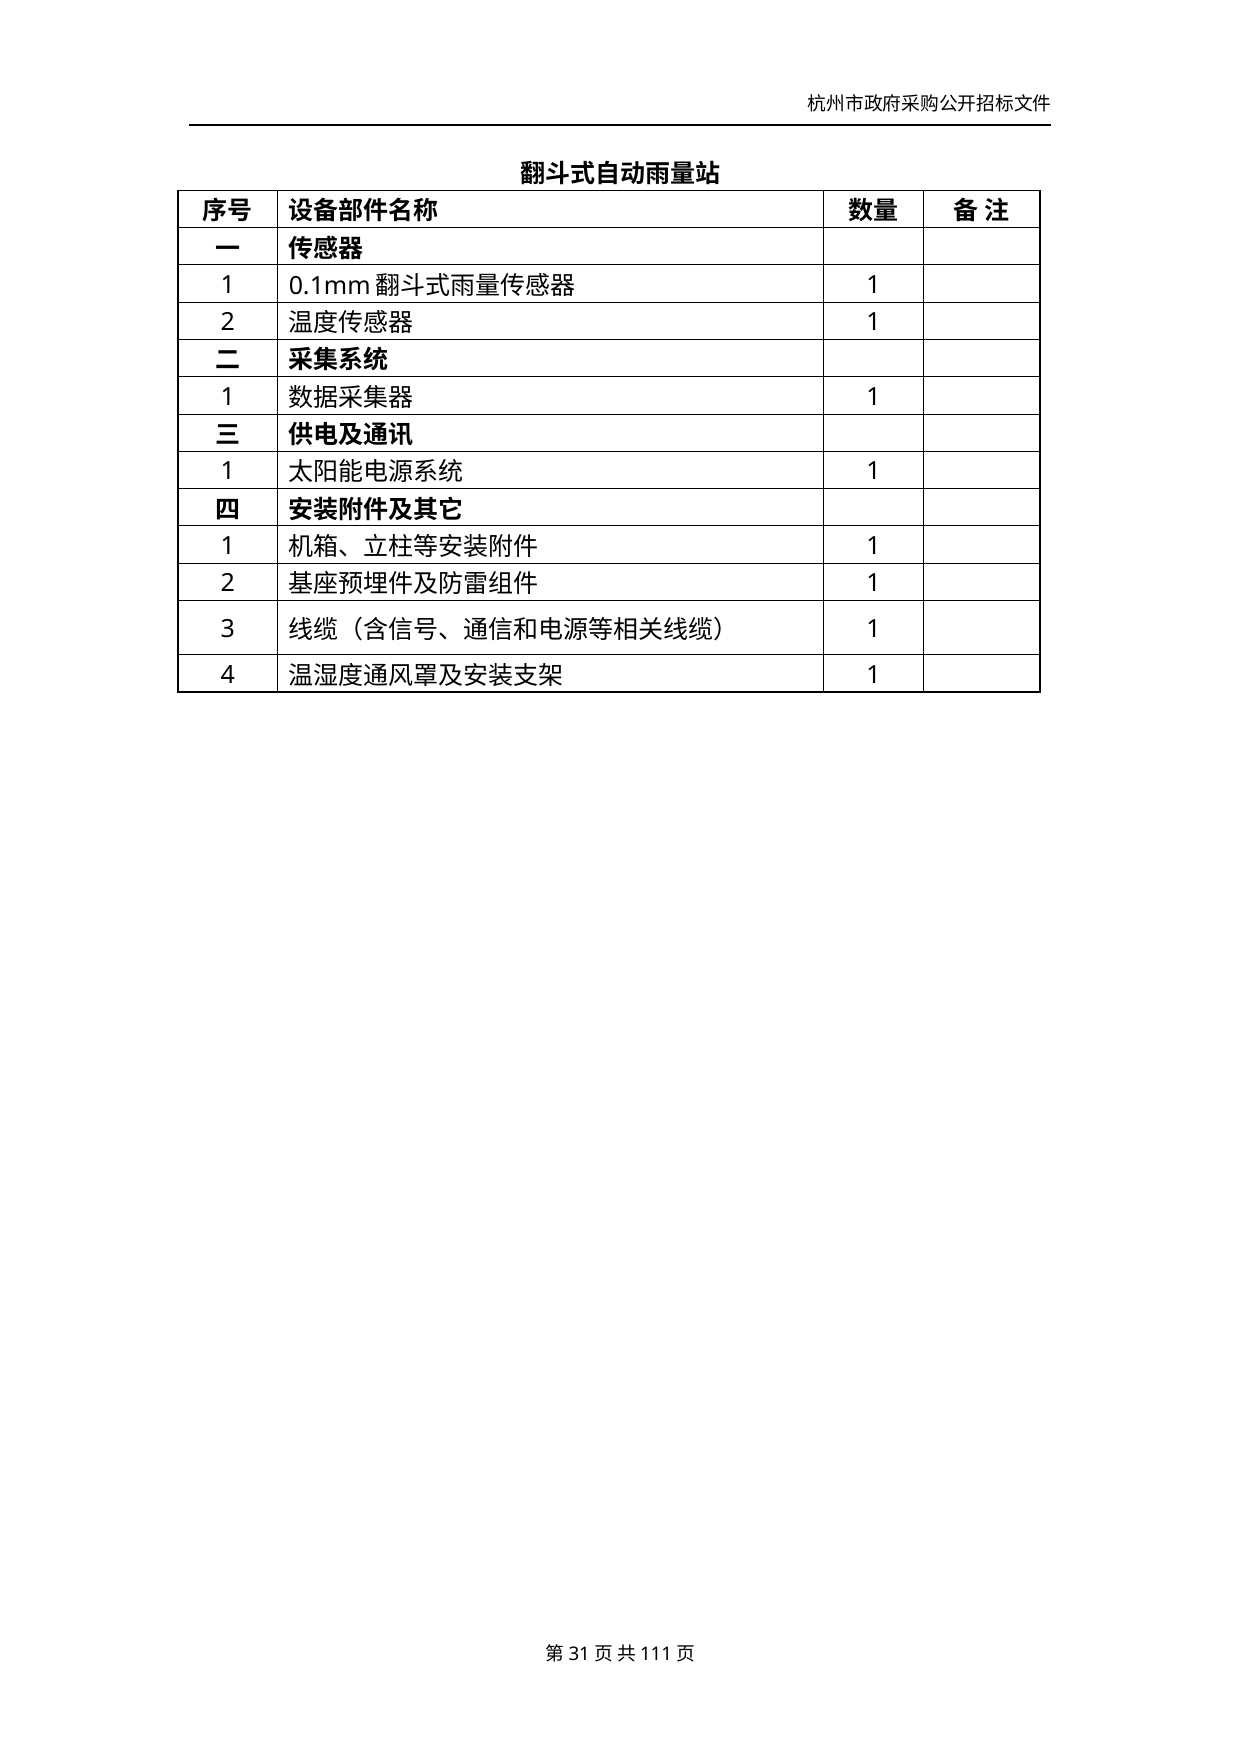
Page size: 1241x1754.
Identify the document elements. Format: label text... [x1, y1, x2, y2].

table_header 备 注 [924, 191, 1039, 227]
table_cell 安装附件及其它 [278, 489, 823, 525]
table_cell 1 [824, 526, 923, 563]
table_cell 2 [179, 564, 277, 600]
table_cell [924, 340, 1039, 376]
table_cell 采集系统 [278, 340, 823, 376]
table_cell [924, 415, 1039, 451]
table_cell [924, 526, 1039, 563]
table_cell 线缆（含信号、通信和电源等相关线缆） [278, 601, 823, 654]
table_header 设备部件名称 [278, 191, 823, 227]
table_cell 1 [824, 655, 923, 691]
table_cell 4 [179, 655, 277, 691]
table_header 数量 [824, 191, 923, 227]
table_cell [924, 265, 1039, 302]
table_cell [924, 452, 1039, 488]
table_cell 1 [824, 601, 923, 654]
table_cell [924, 601, 1039, 654]
table_cell 温湿度通风罩及安装支架 [278, 655, 823, 691]
table_cell [924, 228, 1039, 264]
table_cell 三 [179, 415, 277, 451]
table_cell [924, 377, 1039, 413]
table_cell 1 [179, 377, 277, 413]
table_cell 基座预埋件及防雷组件 [278, 564, 823, 600]
table_cell [924, 655, 1039, 691]
table_cell [824, 228, 923, 264]
table_cell 机箱、立柱等安装附件 [278, 526, 823, 563]
table_cell 2 [179, 303, 277, 339]
table_cell 1 [824, 564, 923, 600]
table_cell 0.1mm翻斗式雨量传感器 [278, 265, 823, 302]
table_cell 1 [824, 452, 923, 488]
table_cell 1 [179, 526, 277, 563]
table_cell 1 [824, 377, 923, 413]
table_cell 一 [179, 228, 277, 264]
table_cell 供电及通讯 [278, 415, 823, 451]
table_cell 1 [179, 265, 277, 302]
table_cell [924, 303, 1039, 339]
table_cell 温度传感器 [278, 303, 823, 339]
table_cell 二 [179, 340, 277, 376]
table_cell [824, 415, 923, 451]
table_cell [924, 564, 1039, 600]
text 翻斗式自动雨量站 [189, 153, 1051, 190]
table_cell 3 [179, 601, 277, 654]
table_cell [824, 489, 923, 525]
table_header 序号 [179, 191, 277, 227]
table_cell [924, 489, 1039, 525]
table_cell [824, 340, 923, 376]
table_cell 1 [179, 452, 277, 488]
table_cell 太阳能电源系统 [278, 452, 823, 488]
table_cell 1 [824, 303, 923, 339]
table_cell 数据采集器 [278, 377, 823, 413]
table_cell 1 [824, 265, 923, 302]
table_cell 四 [179, 489, 277, 525]
table_cell 传感器 [278, 228, 823, 264]
